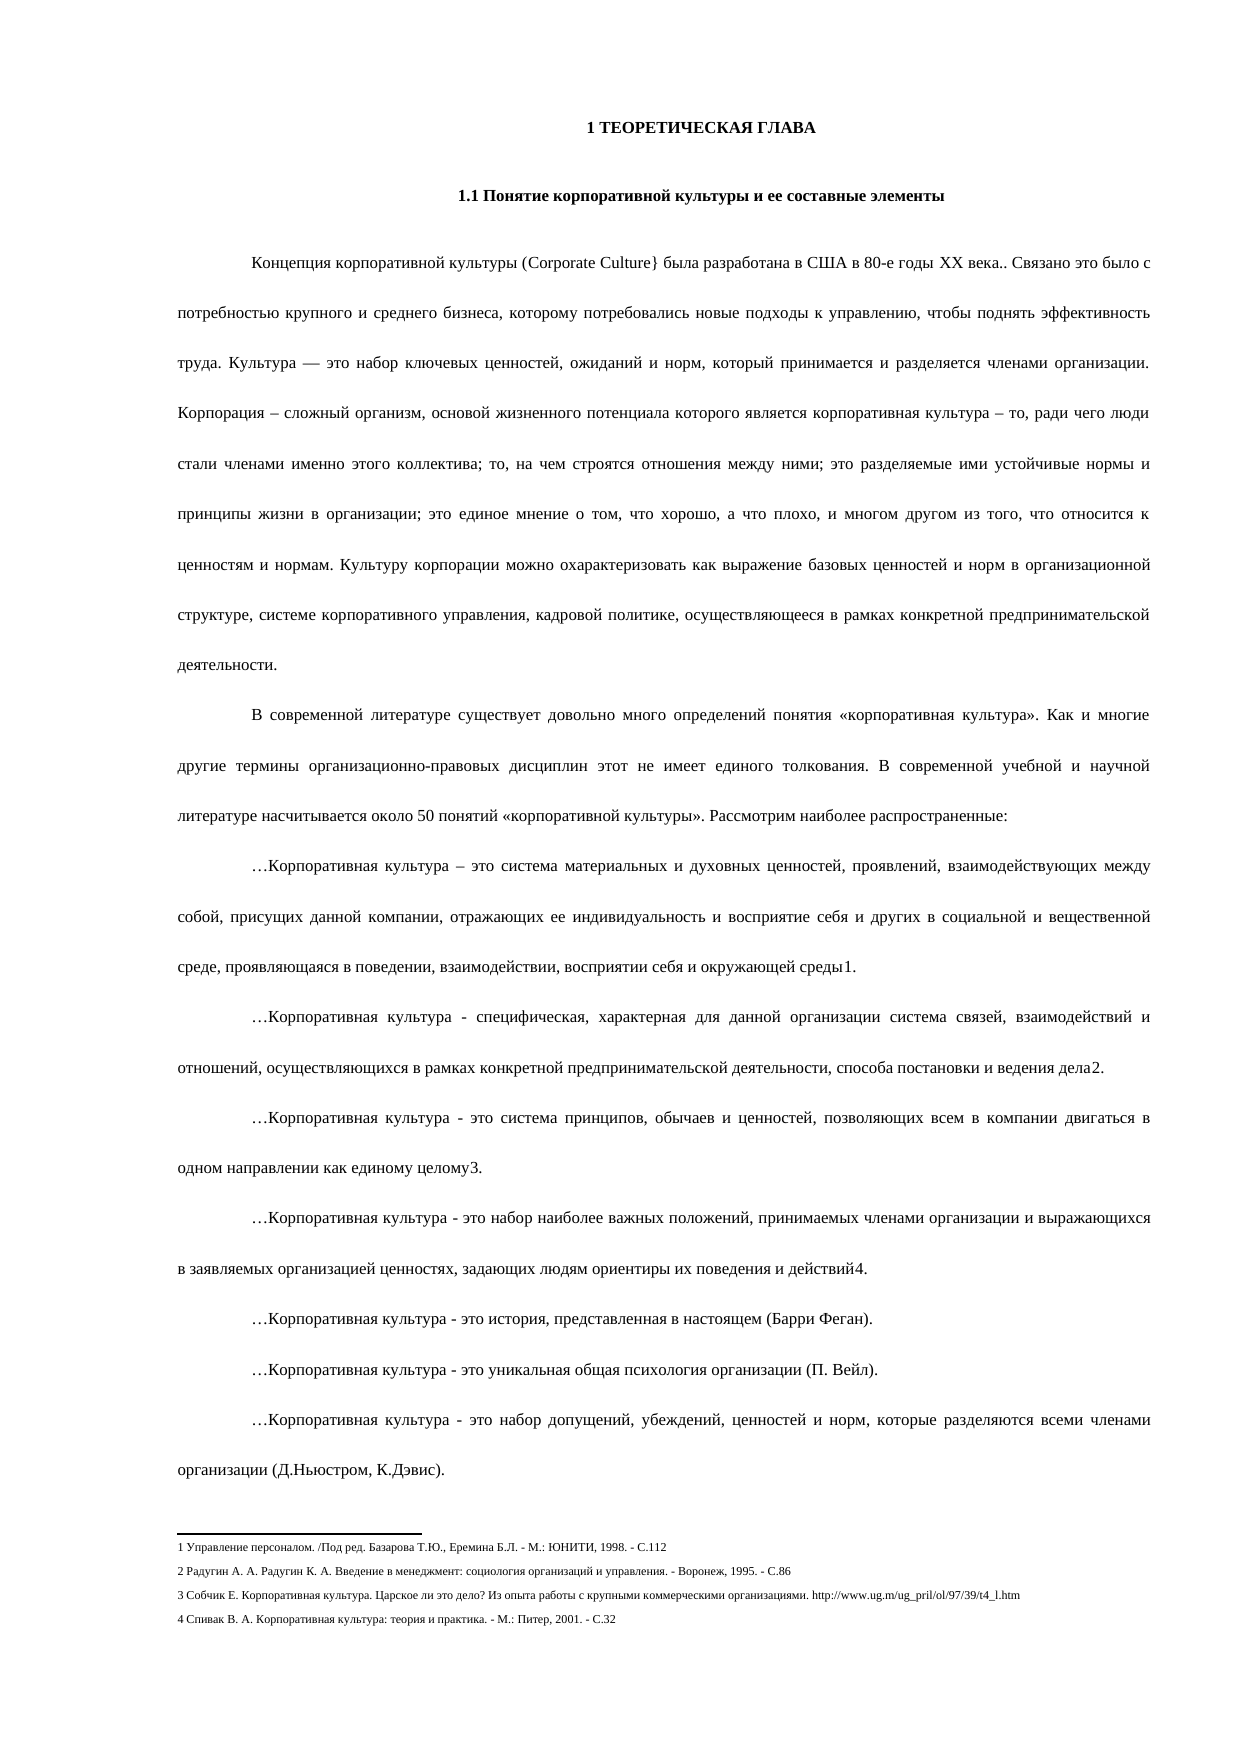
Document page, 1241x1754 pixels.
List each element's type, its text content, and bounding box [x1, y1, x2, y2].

text …Корпоративная культура - это набор допущений, убеждений, ценностей и норм, которые разделяются всеми членами организации (Д.Ньюстром, К.Дэвис). [177, 1409, 1152, 1493]
text …Корпоративная культура - это система принципов, обычаев и ценностей, позволяющих всем в компании двигаться в одном направлении как единому целому. [177, 1108, 1152, 1191]
text 1 Теоретическая глава [177, 118, 1152, 152]
text …Корпоративная культура - это история, представленная в настоящем (Барри Феган). [177, 1309, 1152, 1342]
text …Корпоративная культура - это набор наиболее важных положений, принимаемых членами организации и выражающихся в заявляемых организацией ценностях, задающих людям ориентиры их поведения и действий. [177, 1208, 1152, 1292]
text В современной литературе существует довольно много определений понятия «корпоративная культура». Как и многие другие термины организационно-правовых дисциплин этот не имеет единого толкования. В современной учебной и научной литературе насчитывается около 50 понятий «корпоративной культуры». Рассмотрим наиболее распространенные: [177, 705, 1152, 839]
text Концепция корпоративной культуры (Corporate Culture} была разработана в США в 80-е годы XX века.. Связано это было с потребностью крупного и среднего бизнеса, которому потребовались новые подходы к управлению, чтобы поднять эффективность труда. Культура — это набор ключевых ценностей, ожиданий и норм, который принимается и разделяется членами организации. Корпорация – сложный организм, основой жизненного потенциала которого является корпоративная культура – то, ради чего люди стали членами именно этого коллектива; то, на чем строятся отношения между ними; это разделяемые ими устойчивые нормы и принципы жизни в организации; это единое мнение о том, что хорошо, а что плохо, и многом другом из того, что относится к ценностям и нормам. Культуру корпорации можно охарактеризовать как выражение базовых ценностей и норм в организационной структуре, системе корпоративного управления, кадровой политике, осуществляющееся в рамках конкретной предпринимательской деятельности. [177, 252, 1152, 688]
text …Корпоративная культура - специфическая, характерная для данной организации система связей, взаимодействий и отношений, осуществляющихся в рамках конкретной предпринимательской деятельности, способа постановки и ведения дела. [177, 1007, 1152, 1091]
text …Корпоративная культура - это уникальная общая психология организации (П. Вейл). [177, 1359, 1152, 1393]
subtitle 1.1 Понятие корпоративной культуры и ее составные элементы [177, 185, 1152, 219]
text …Корпоративная культура – это система материальных и духовных ценностей, проявлений, взаимодействующих между собой, присущих данной компании, отражающих ее индивидуальность и восприятие себя и других в социальной и вещественной среде, проявляющаяся в поведении, взаимодействии, восприятии себя и окружающей среды. [177, 856, 1152, 990]
